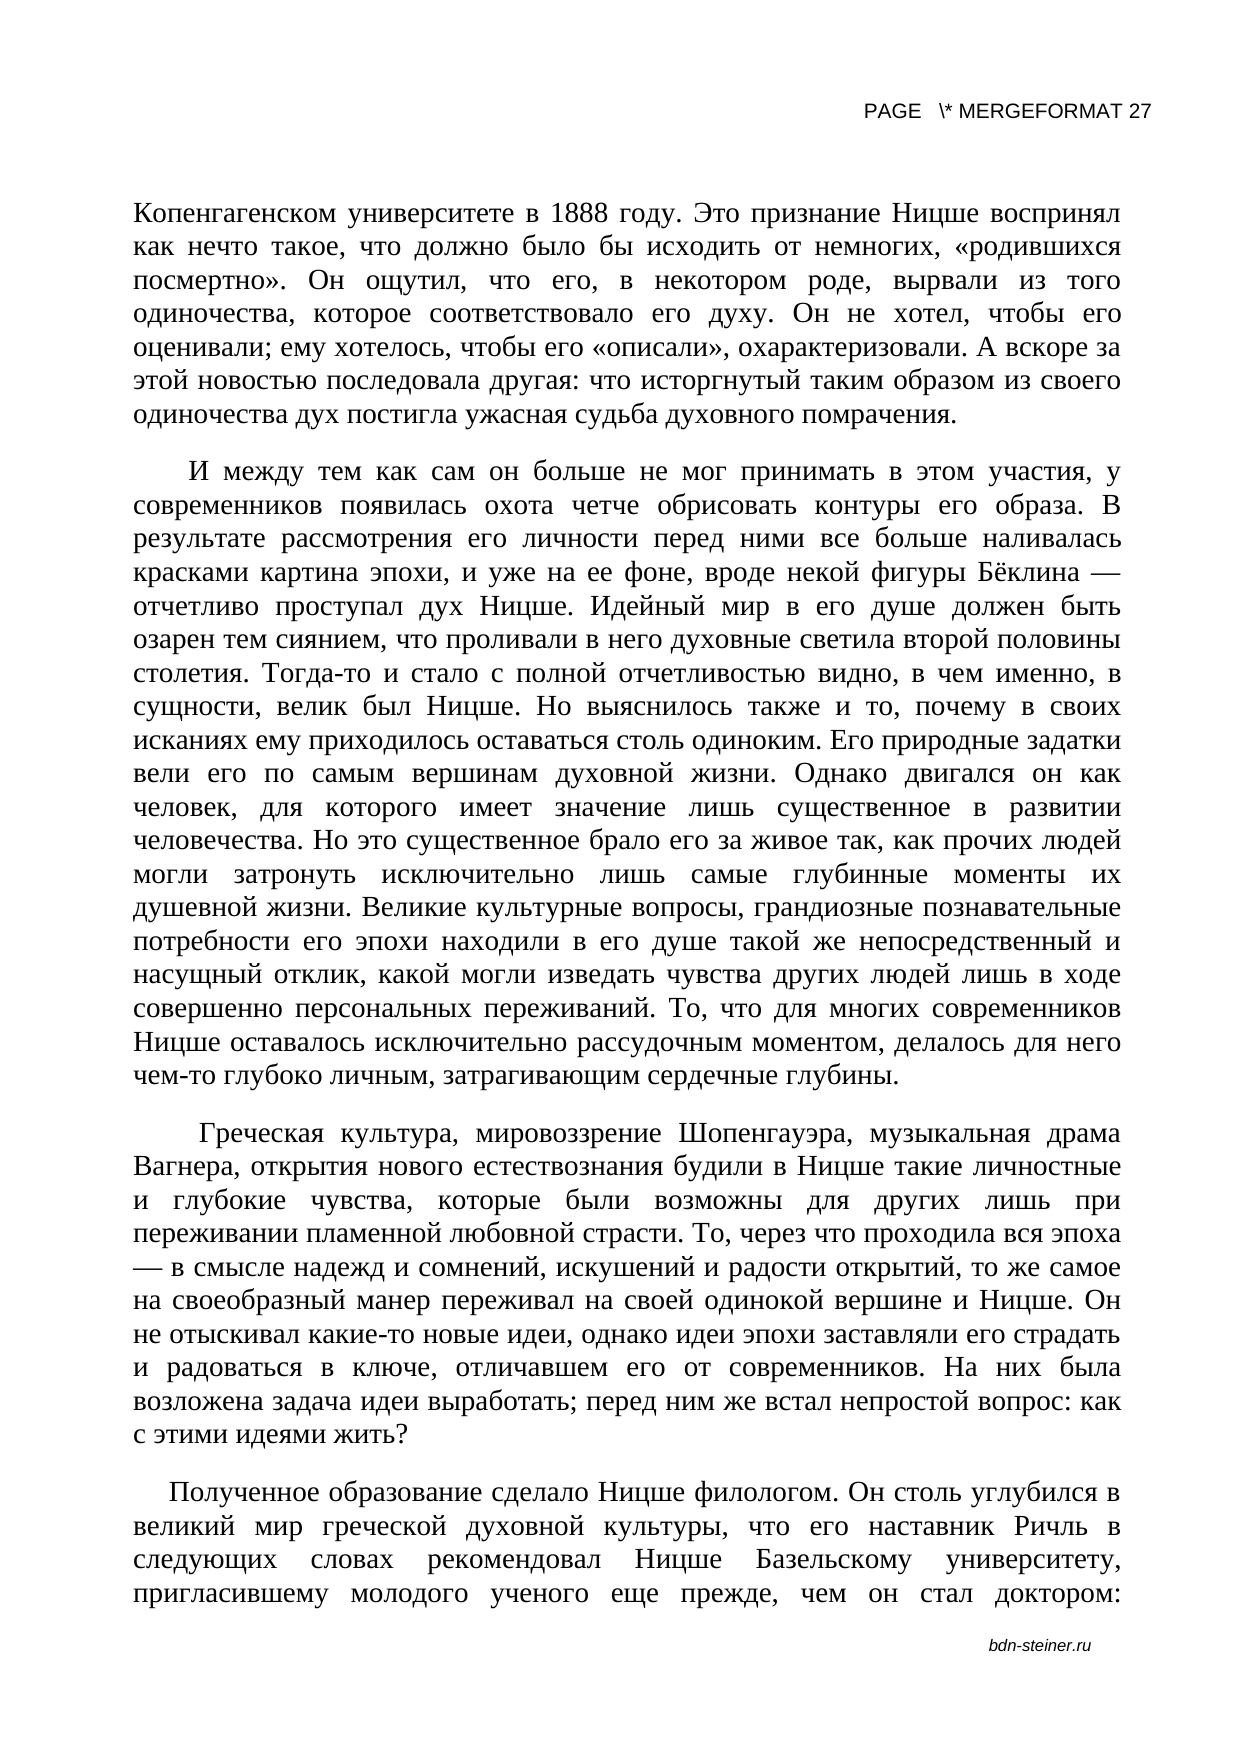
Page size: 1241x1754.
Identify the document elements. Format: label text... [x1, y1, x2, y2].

text Греческая культура, мировоззрение Шопенгауэра, музыкальная драма Вагнера, открытия нового естествознания будили в Ницше такие личностные и глубокие чувства, которые были возможны для других лишь при переживании пламенной любовной страсти. То, через что проходила вся эпоха — в смысле надежд и сомнений, искушений и радости открытий, то же самое на своеобразный манер переживал на своей одинокой вершине и Ницше. Он не отыскивал какие-то новые идеи, однако идеи эпохи заставляли его страдать и радоваться в ключе, отличавшем его от современников. На них была возложена задача идеи выработать; перед ним же встал непростой вопрос: как с этими идеями жить? [133, 1115, 1122, 1450]
text И между тем как сам он больше не мог принимать в этом участия, у современников появилась охота четче обрисовать контуры его образа. В результате рассмотрения его личности перед ними все больше наливалась красками картина эпохи, и уже на ее фоне, вроде некой фигуры Бёклина — отчетливо проступал дух Ницше. Идейный мир в его душе должен быть озарен тем сиянием, что проливали в него духовные светила второй половины столетия. Тогда-то и стало с полной отчетливостью видно, в чем именно, в сущности, велик был Ницше. Но выяснилось также и то, почему в своих исканиях ему приходилось оставаться столь одиноким. Его природные задатки вели его по самым вершинам духовной жизни. Однако двигался он как человек, для которого имеет значение лишь существенное в развитии человечества. Но это существенное брало его за живое так, как прочих людей могли затронуть исключительно лишь самые глубинные моменты их душевной жизни. Великие культурные вопросы, грандиозные познавательные потребности его эпохи находили в его душе такой же непосредственный и насущный отклик, какой могли изведать чувства других людей лишь в ходе совершенно персональных переживаний. То, что для многих современников Ницше оставалось исключительно рассудочным моментом, делалось для него чем-то глубоко личным, затрагивающим сердечные глубины. [133, 453, 1122, 1091]
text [133, 195, 1122, 429]
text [133, 1474, 1122, 1608]
